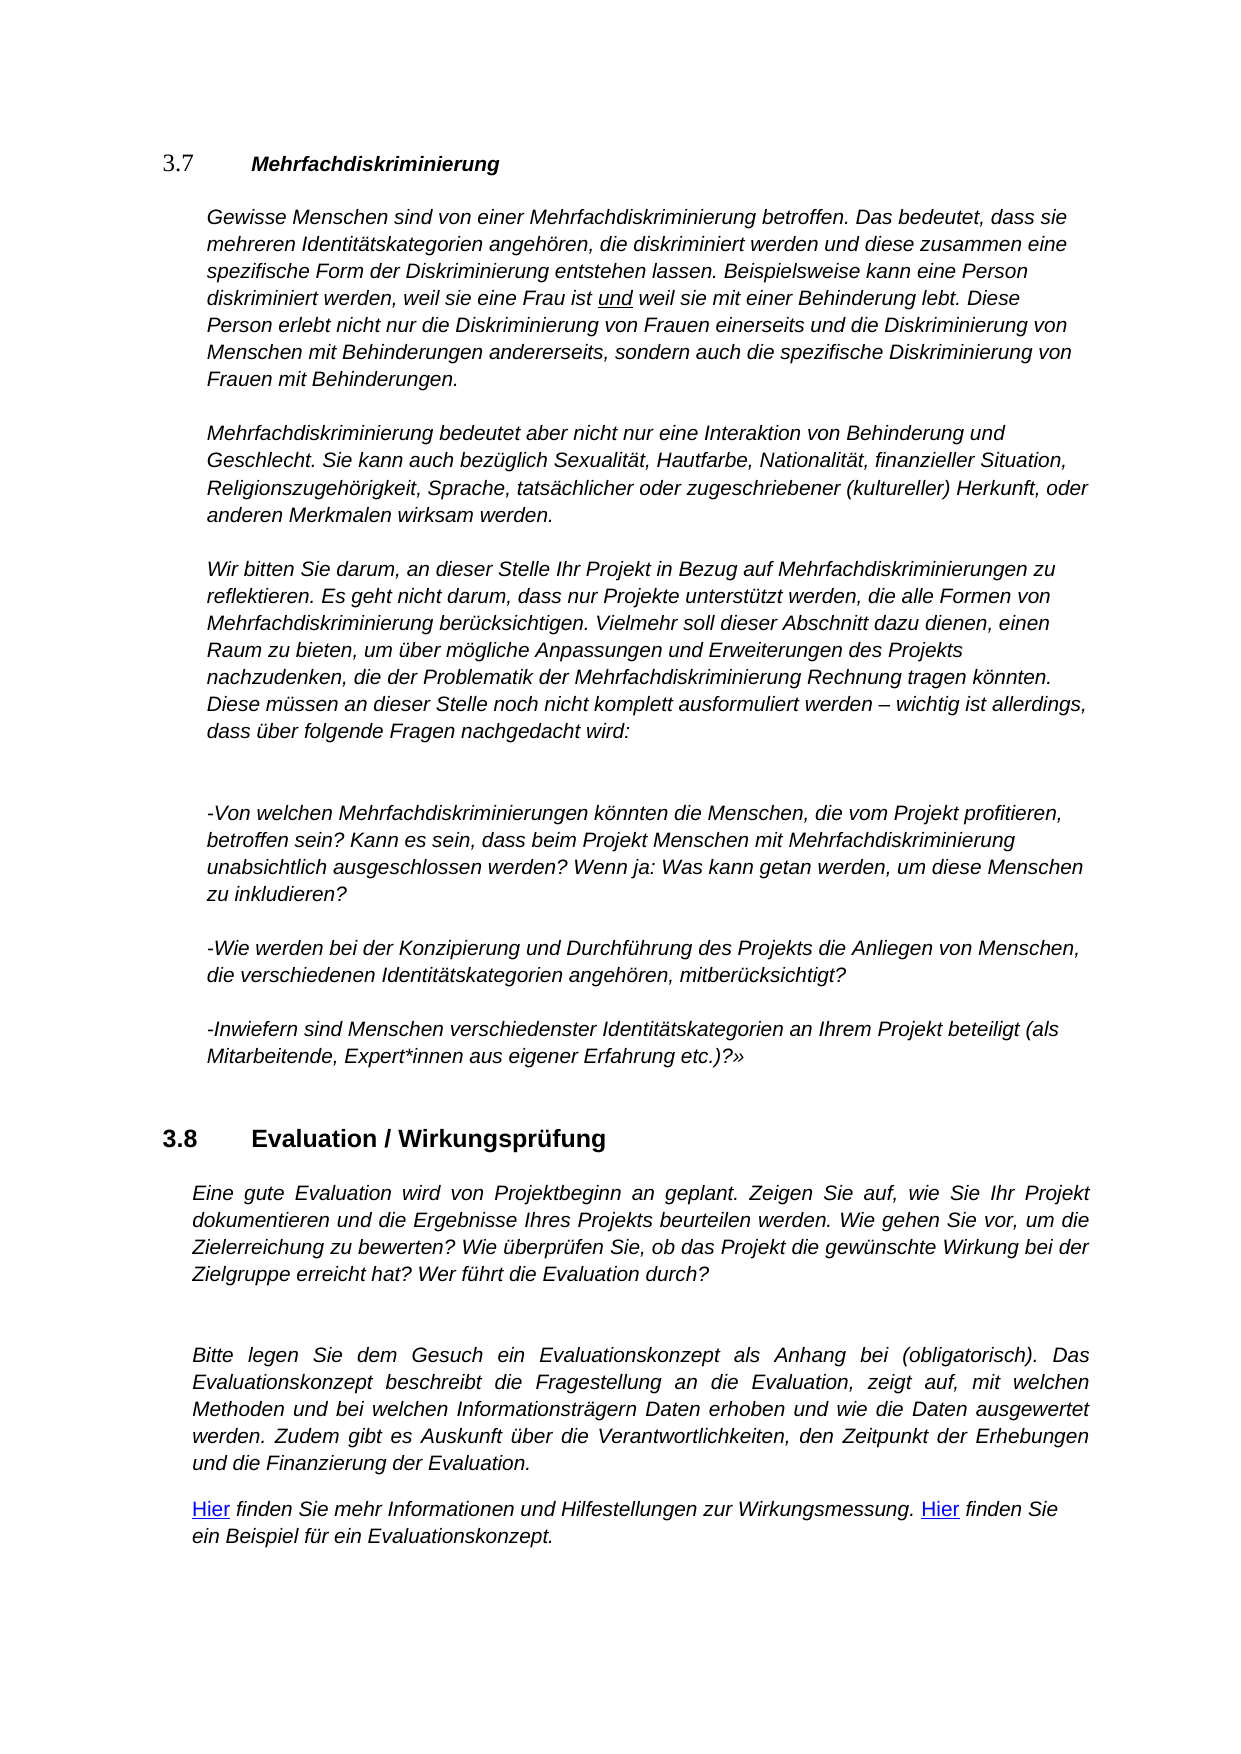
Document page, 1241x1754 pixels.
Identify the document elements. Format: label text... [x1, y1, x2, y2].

text -Von welchen Mehrfachdiskriminierungen könnten die Menschen, die vom Projekt profitieren, betroffen sein? Kann es sein, dass beim Projekt Menschen mit Mehrfachdiskriminierung unabsichtlich ausgeschlossen werden? Wenn ja: Was kann getan werden, um diese Menschen zu inkludieren? [207, 797, 1093, 906]
text Mehrfachdiskriminierung bedeutet aber nicht nur eine Interaktion von Behinderung und Geschlecht. Sie kann auch bezüglich Sexualität, Hautfarbe, Nationalität, finanzieller Situation, Religionszugehörigkeit, Sprache, tatsächlicher oder zugeschriebener (kultureller) Herkunft, oder anderen Merkmalen wirksam werden. [207, 418, 1093, 526]
text Eine gute Evaluation wird von Projektbeginn an geplant. Zeigen Sie auf, wie Sie Ihr Projekt dokumentieren und die Ergebnisse Ihres Projekts beurteilen werden. Wie gehen Sie vor, um die Zielerreichung zu bewerten? Wie überprüfen Sie, ob das Projekt die gewünschte Wirkung bei der Zielgruppe erreicht hat? Wer führt die Evaluation durch? [148, 1178, 1093, 1286]
subtitle Mehrfachdiskriminierung [162, 148, 1093, 176]
text -Wie werden bei der Konzipierung und Durchführung des Projekts die Anliegen von Menschen, die verschiedenen Identitätskategorien angehören, mitberücksichtigt? [207, 933, 1093, 987]
subtitle Evaluation / Wirkungsprüfung [162, 1124, 1093, 1153]
text Wir bitten Sie darum, an dieser Stelle Ihr Projekt in Bezug auf Mehrfachdiskriminierungen zu reflektieren. Es geht nicht darum, dass nur Projekte unterstützt werden, die alle Formen von Mehrfachdiskriminierung berücksichtigen. Vielmehr soll dieser Abschnitt dazu dienen, einen Raum zu bieten, um über mögliche Anpassungen und Erweiterungen des Projekts nachzudenken, die der Problematik der Mehrfachdiskriminierung Rechnung tragen könnten. Diese müssen an dieser Stelle noch nicht komplett ausformuliert werden – wichtig ist allerdings, dass über folgende Fragen nachgedacht wird: [207, 553, 1093, 743]
text Bitte legen Sie dem Gesuch ein Evaluationskonzept als Anhang bei (obligatorisch). Das Evaluationskonzept beschreibt die Fragestellung an die Evaluation, zeigt auf, mit welchen Methoden und bei welchen Informationsträgern Daten erhoben und wie die Daten ausgewertet werden. Zudem gibt es Auskunft über die Verantwortlichkeiten, den Zeitpunkt der Erhebungen und die Finanzierung der Evaluation. [148, 1340, 1093, 1475]
text Hier finden Sie mehr Informationen und Hilfestellungen zur Wirkungsmessung. Hier finden Sie ein Beispiel für ein Evaluationskonzept. [192, 1494, 1093, 1548]
text Gewisse Menschen sind von einer Mehrfachdiskriminierung betroffen. Das bedeutet, dass sie mehreren Identitätskategorien angehören, die diskriminiert werden und diese zusammen eine spezifische Form der Diskriminierung entstehen lassen. Beispielsweise kann eine Person diskriminiert werden, weil sie eine Frau ist und weil sie mit einer Behinderung lebt. Diese Person erlebt nicht nur die Diskriminierung von Frauen einerseits und die Diskriminierung von Menschen mit Behinderungen andererseits, sondern auch die spezifische Diskriminierung von Frauen mit Behinderungen. [207, 201, 1093, 391]
text -Inwiefern sind Menschen verschiedenster Identitätskategorien an Ihrem Projekt beteiligt (als Mitarbeitende, Expert*innen aus eigener Erfahrung etc.)?» [207, 987, 1093, 1068]
